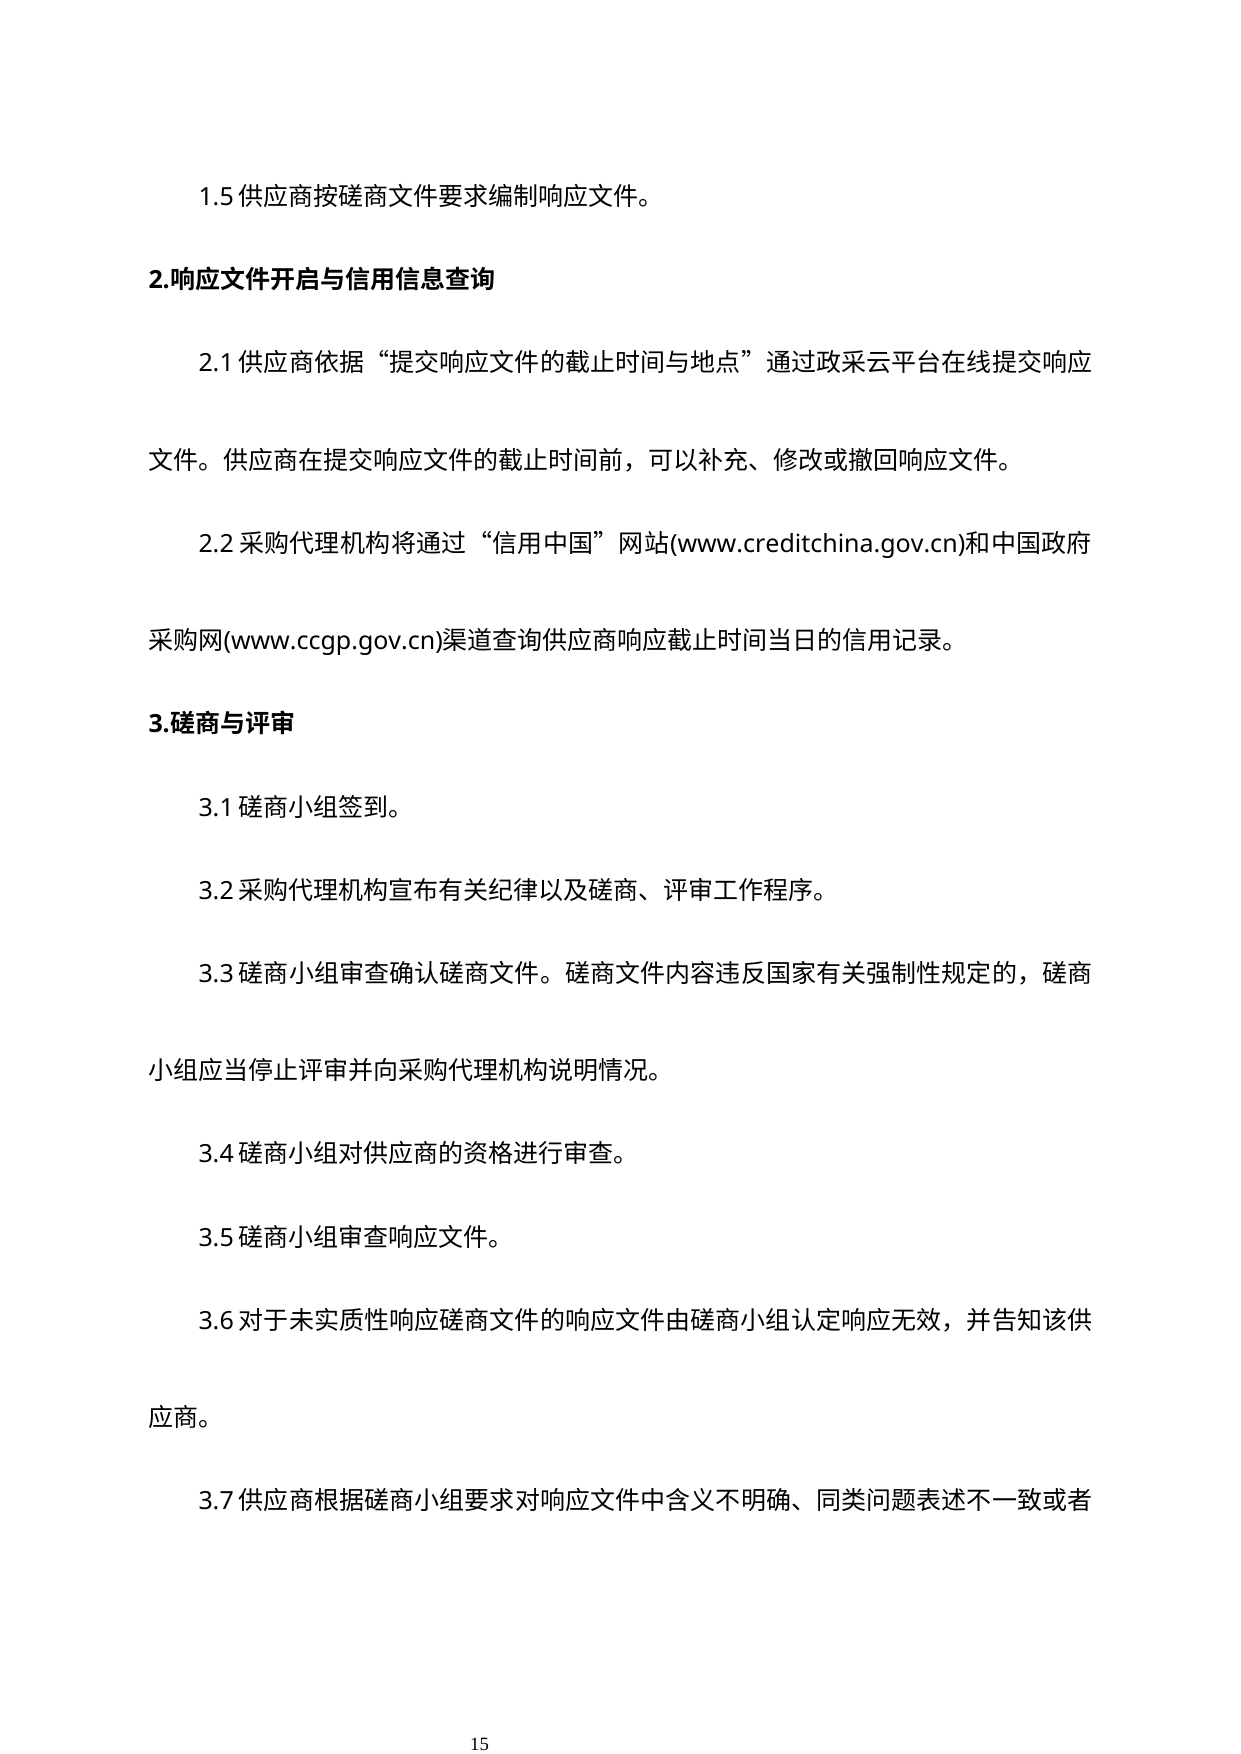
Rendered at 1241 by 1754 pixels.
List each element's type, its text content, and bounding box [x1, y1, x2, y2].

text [148, 1466, 1092, 1531]
text 3.5磋商小组审查响应文件。 [148, 1203, 1092, 1268]
text 3.1磋商小组签到。 [148, 773, 1092, 838]
text 2.2采购代理机构将通过“信用中国”网站(www.creditchina.gov.cn)和中国政府采购网(www.ccgp.gov.cn)渠道查询供应商响应截止时间当日的信用记录。 [148, 509, 1092, 671]
text 1.5供应商按磋商文件要求编制响应文件。 [148, 162, 1092, 227]
text 3.磋商与评审 [148, 689, 1092, 754]
text 3.6对于未实质性响应磋商文件的响应文件由磋商小组认定响应无效，并告知该供应商。 [148, 1286, 1092, 1448]
text 3.3磋商小组审查确认磋商文件。磋商文件内容违反国家有关强制性规定的，磋商小组应当停止评审并向采购代理机构说明情况。 [148, 939, 1092, 1101]
text 3.4磋商小组对供应商的资格进行审查。 [148, 1119, 1092, 1184]
text 2.响应文件开启与信用信息查询 [148, 245, 1092, 310]
text 2.1供应商依据“提交响应文件的截止时间与地点”通过政采云平台在线提交响应文件。供应商在提交响应文件的截止时间前，可以补充、修改或撤回响应文件。 [148, 328, 1092, 491]
text 3.2采购代理机构宣布有关纪律以及磋商、评审工作程序。 [148, 856, 1092, 921]
